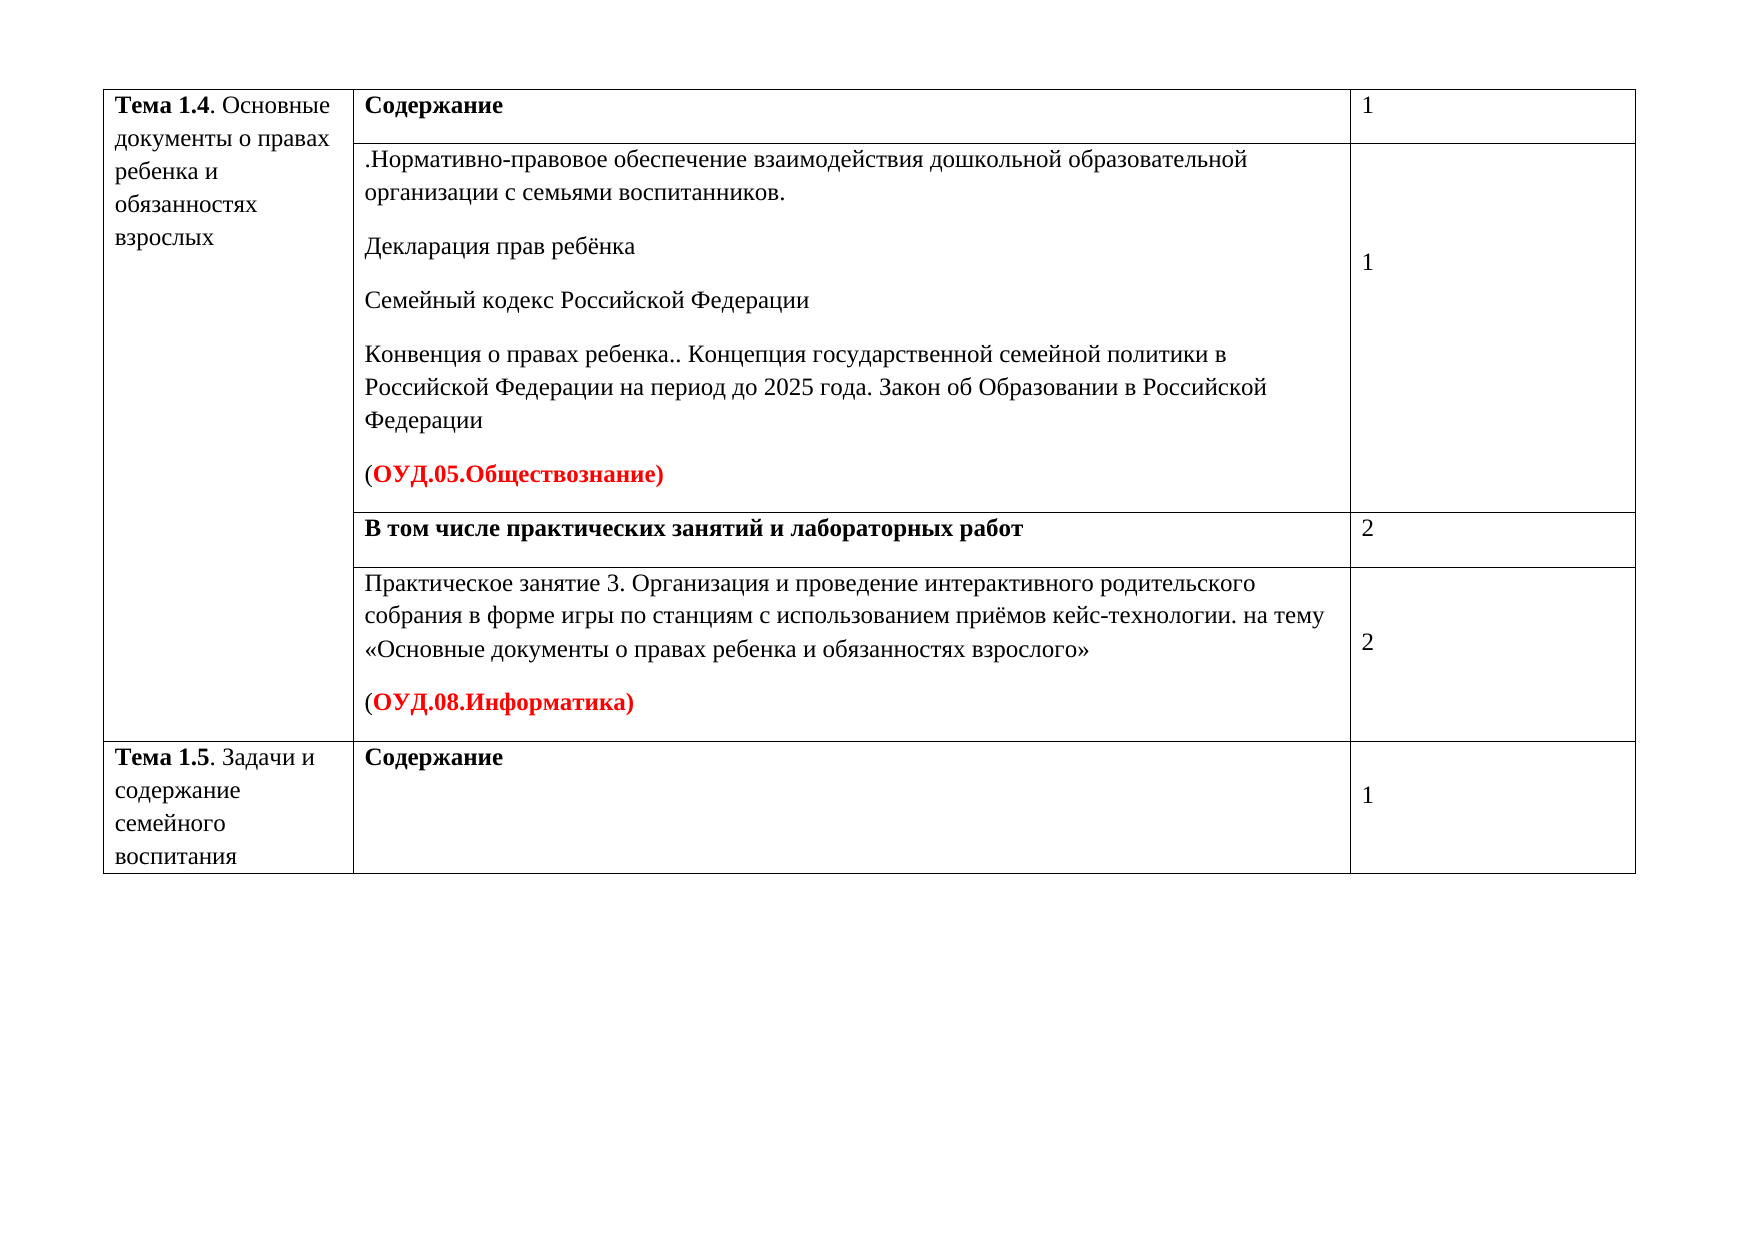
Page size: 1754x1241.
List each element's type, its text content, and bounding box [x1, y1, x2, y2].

table_cell 1 [1351, 144, 1635, 512]
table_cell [104, 742, 353, 873]
table_cell 2 [1351, 568, 1635, 741]
table_cell 1 [1351, 90, 1635, 143]
table_cell Практическое занятие 3. Организация и проведение интерактивного родительского собрания в форме игры по станциям с использованием приёмов кейс-технологии. на тему «Основные документы о правах ребенка и обязанностях взрослого» (ОУД.08.Информатика) [354, 568, 1350, 741]
table_cell Содержание [354, 90, 1350, 143]
table_cell В том числе практических занятий и лабораторных работ [354, 513, 1350, 567]
table_cell Тема 1.4. Основные документы о правах ребенка и обязанностях взрослых [104, 90, 353, 741]
table_cell Содержание [354, 742, 1350, 873]
table_cell 2 [1351, 513, 1635, 567]
table_cell .Нормативно-правовое обеспечение взаимодействия дошкольной образовательной организации с семьями воспитанников. Декларация прав ребёнка Семейный кодекс Российской Федерации Конвенция о правах ребенка.. Концепция государственной семейной политики в Российской Федерации на период до 2025 года. Закон об Образовании в Российской Федерации (ОУД.05.Обществознание) [354, 144, 1350, 512]
table_cell 1 [1351, 742, 1635, 873]
